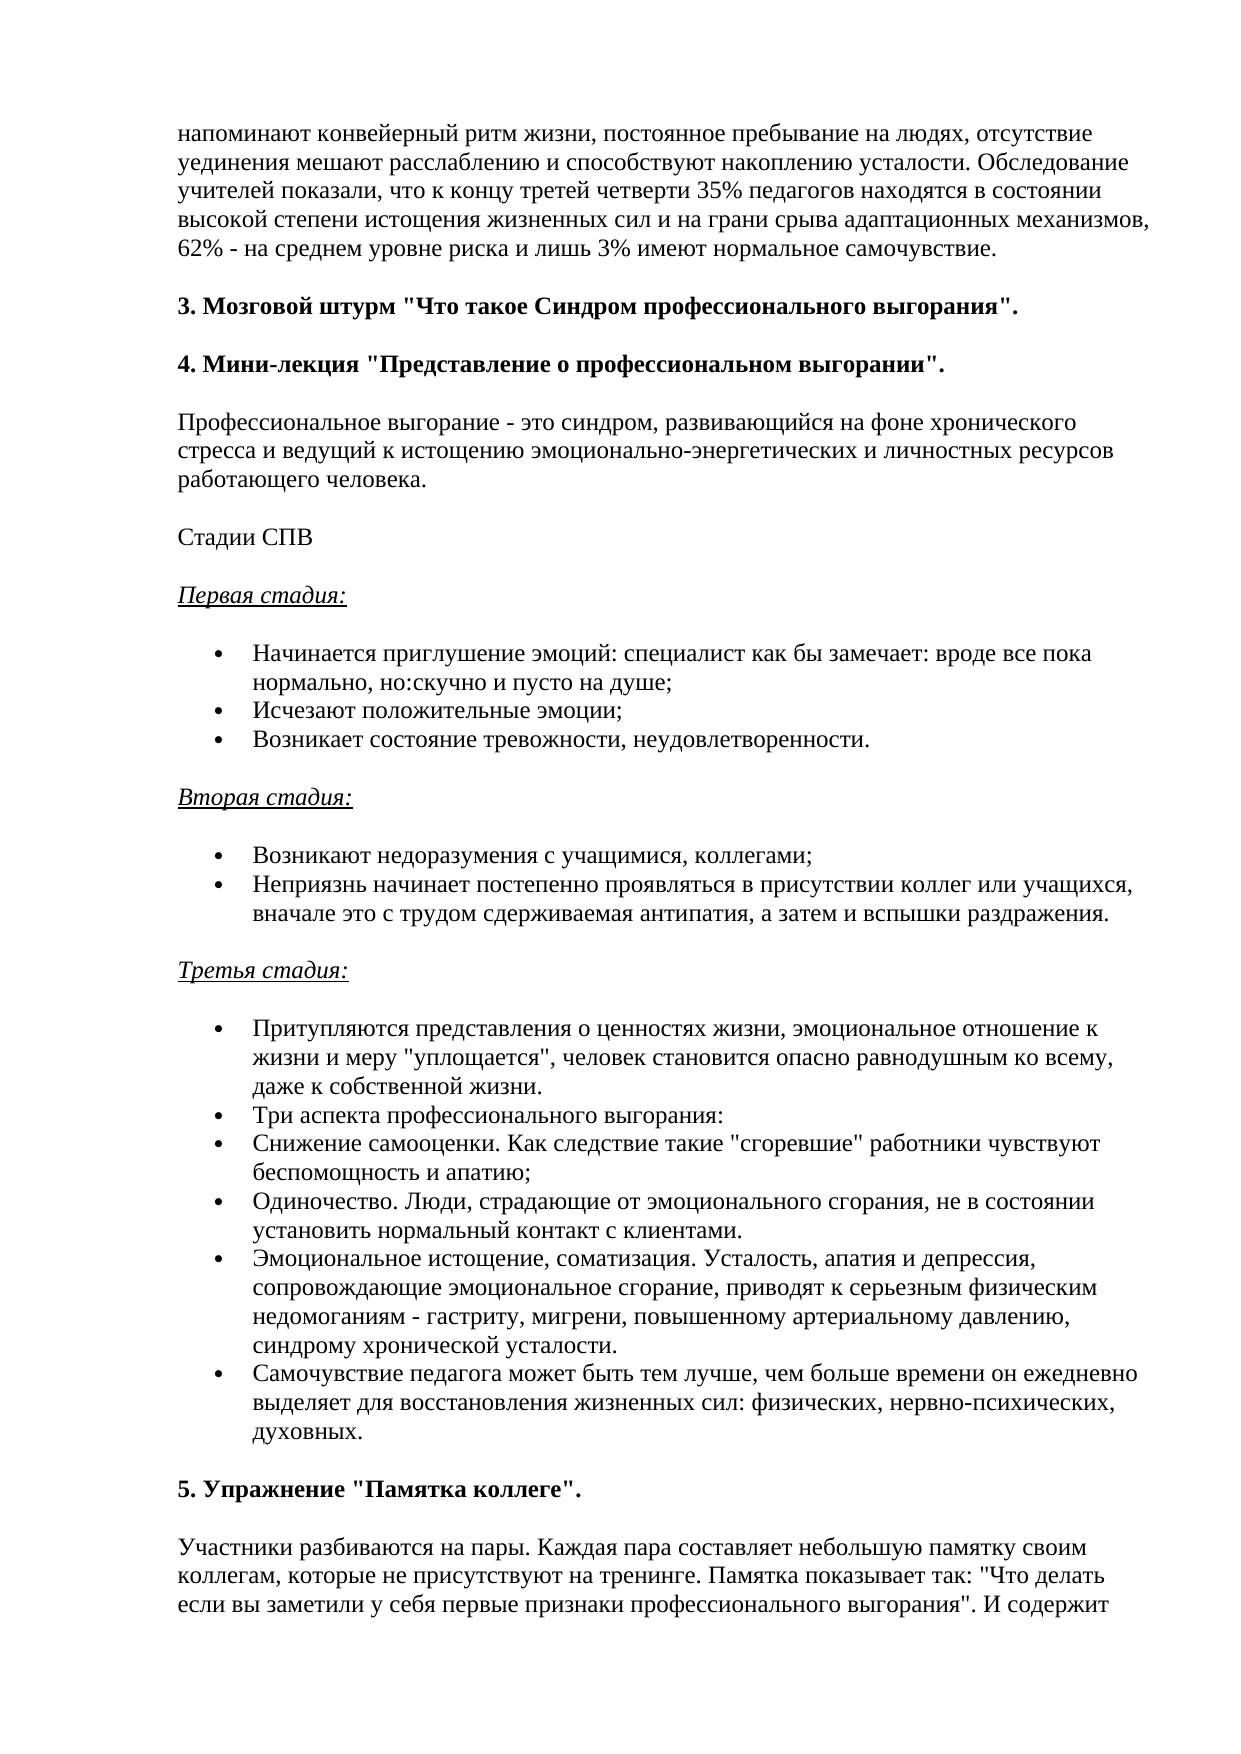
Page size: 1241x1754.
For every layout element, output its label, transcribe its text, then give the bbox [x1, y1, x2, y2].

list Возникают недоразумения с учащимися, коллегами; [215, 840, 1152, 869]
list Эмоциональное истощение, соматизация. Усталость, апатия и депрессия, сопровождающие эмоциональное сгорание, приводят к серьезным физическим недомоганиям - гастриту, мигрени, повышенному артериальному давлению, синдрому хронической усталости. [215, 1243, 1152, 1358]
text 3. Мозговой штурм "Что такое Синдром профессионального выгорания". [177, 291, 1152, 320]
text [177, 118, 1152, 262]
text 5. Упражнение "Памятка коллеге". [177, 1474, 1152, 1503]
list Возникает состояние тревожности, неудовлетворенности. [215, 724, 1152, 753]
text 4. Мини-лекция "Представление о профессиональном выгорании". [177, 349, 1152, 378]
text Стадии СПВ [177, 522, 1152, 551]
list Снижение самооценки. Как следствие такие "сгоревшие" работники чувствуют беспомощность и апатию; [215, 1128, 1152, 1186]
list Начинается приглушение эмоций: специалист как бы замечает: вроде все пока нормально, но:скучно и пусто на душе; [215, 638, 1152, 696]
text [177, 1532, 1152, 1618]
text Профессиональное выгорание - это синдром, развивающийся на фоне хронического стресса и ведущий к истощению эмоционально-энергетических и личностных ресурсов работающего человека. [177, 407, 1152, 493]
text Первая стадия: [177, 580, 1152, 609]
list Самочувствие педагога может быть тем лучше, чем больше времени он ежедневно выделяет для восстановления жизненных сил: физических, нервно-психических, духовных. [215, 1358, 1152, 1445]
text Вторая стадия: [177, 782, 1152, 811]
list Притупляются представления о ценностях жизни, эмоциональное отношение к жизни и меру "уплощается", человек становится опасно равнодушным ко всему, даже к собственной жизни. [215, 1013, 1152, 1100]
list Три аспекта профессионального выгорания: [215, 1100, 1152, 1128]
list Одиночество. Люди, страдающие от эмоционального сгорания, не в состоянии установить нормальный контакт с клиентами. [215, 1186, 1152, 1243]
list Неприязнь начинает постепенно проявляться в присутствии коллег или учащихся, вначале это с трудом сдерживаемая антипатия, а затем и вспышки раздражения. [215, 869, 1152, 926]
text Третья стадия: [177, 956, 1152, 984]
list Исчезают положительные эмоции; [215, 696, 1152, 724]
